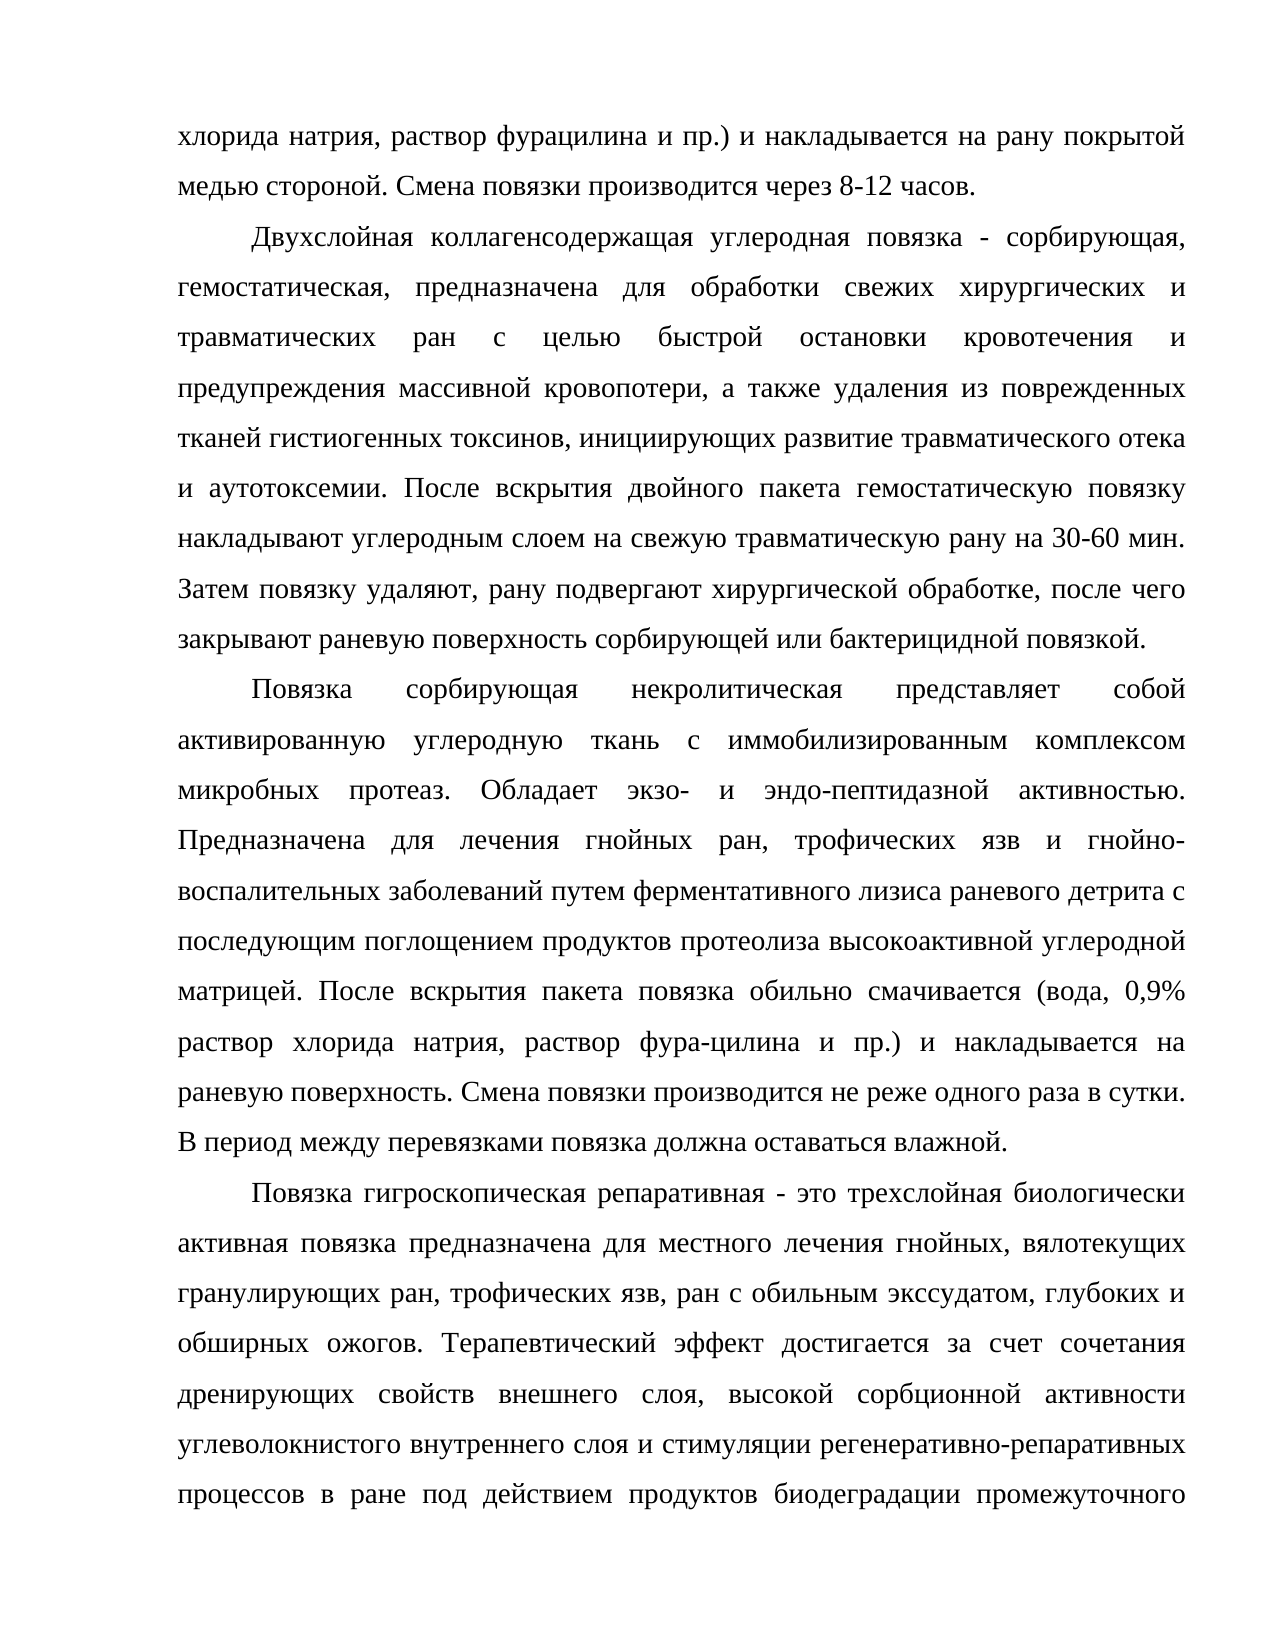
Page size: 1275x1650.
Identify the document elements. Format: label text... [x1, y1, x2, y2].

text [177, 1175, 1186, 1510]
text Повязка сорбирующая некролитическая представляет собой активированную углеродную ткань с иммобилизированным комплексом микробных протеаз. Обладает экзо- и эндо-пептидазной активностью. Предназначена для лечения гнойных ран, трофических язв и гнойно-воспалительных заболеваний путем ферментативного лизиса раневого детрита с последующим поглощением продуктов протеолиза высокоактивной углеродной матрицей. После вскрытия пакета повязка обильно смачивается (вода, 0,9% раствор хлорида натрия, раствор фура-цилина и пр.) и накладывается на раневую поверхность. Смена повязки производится не реже одного раза в сутки. В период между перевязками повязка должна оставаться влажной. [177, 672, 1186, 1158]
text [177, 118, 1186, 202]
text Двухслойная коллагенсодержащая углеродная повязка - сорбирующая, гемостатическая, предназначена для обработки свежих хирургических и травматических ран с целью быстрой остановки кровотечения и предупреждения массивной кровопотери, а также удаления из поврежденных тканей гистиогенных токсинов, инициирующих развитие травматического отека и аутотоксемии. После вскрытия двойного пакета гемостатическую повязку накладывают углеродным слоем на свежую травматическую рану на 30-60 мин. Затем повязку удаляют, рану подвергают хирургической обработке, после чего закрывают раневую поверхность сорбирующей или бактерицидной повязкой. [177, 219, 1186, 655]
